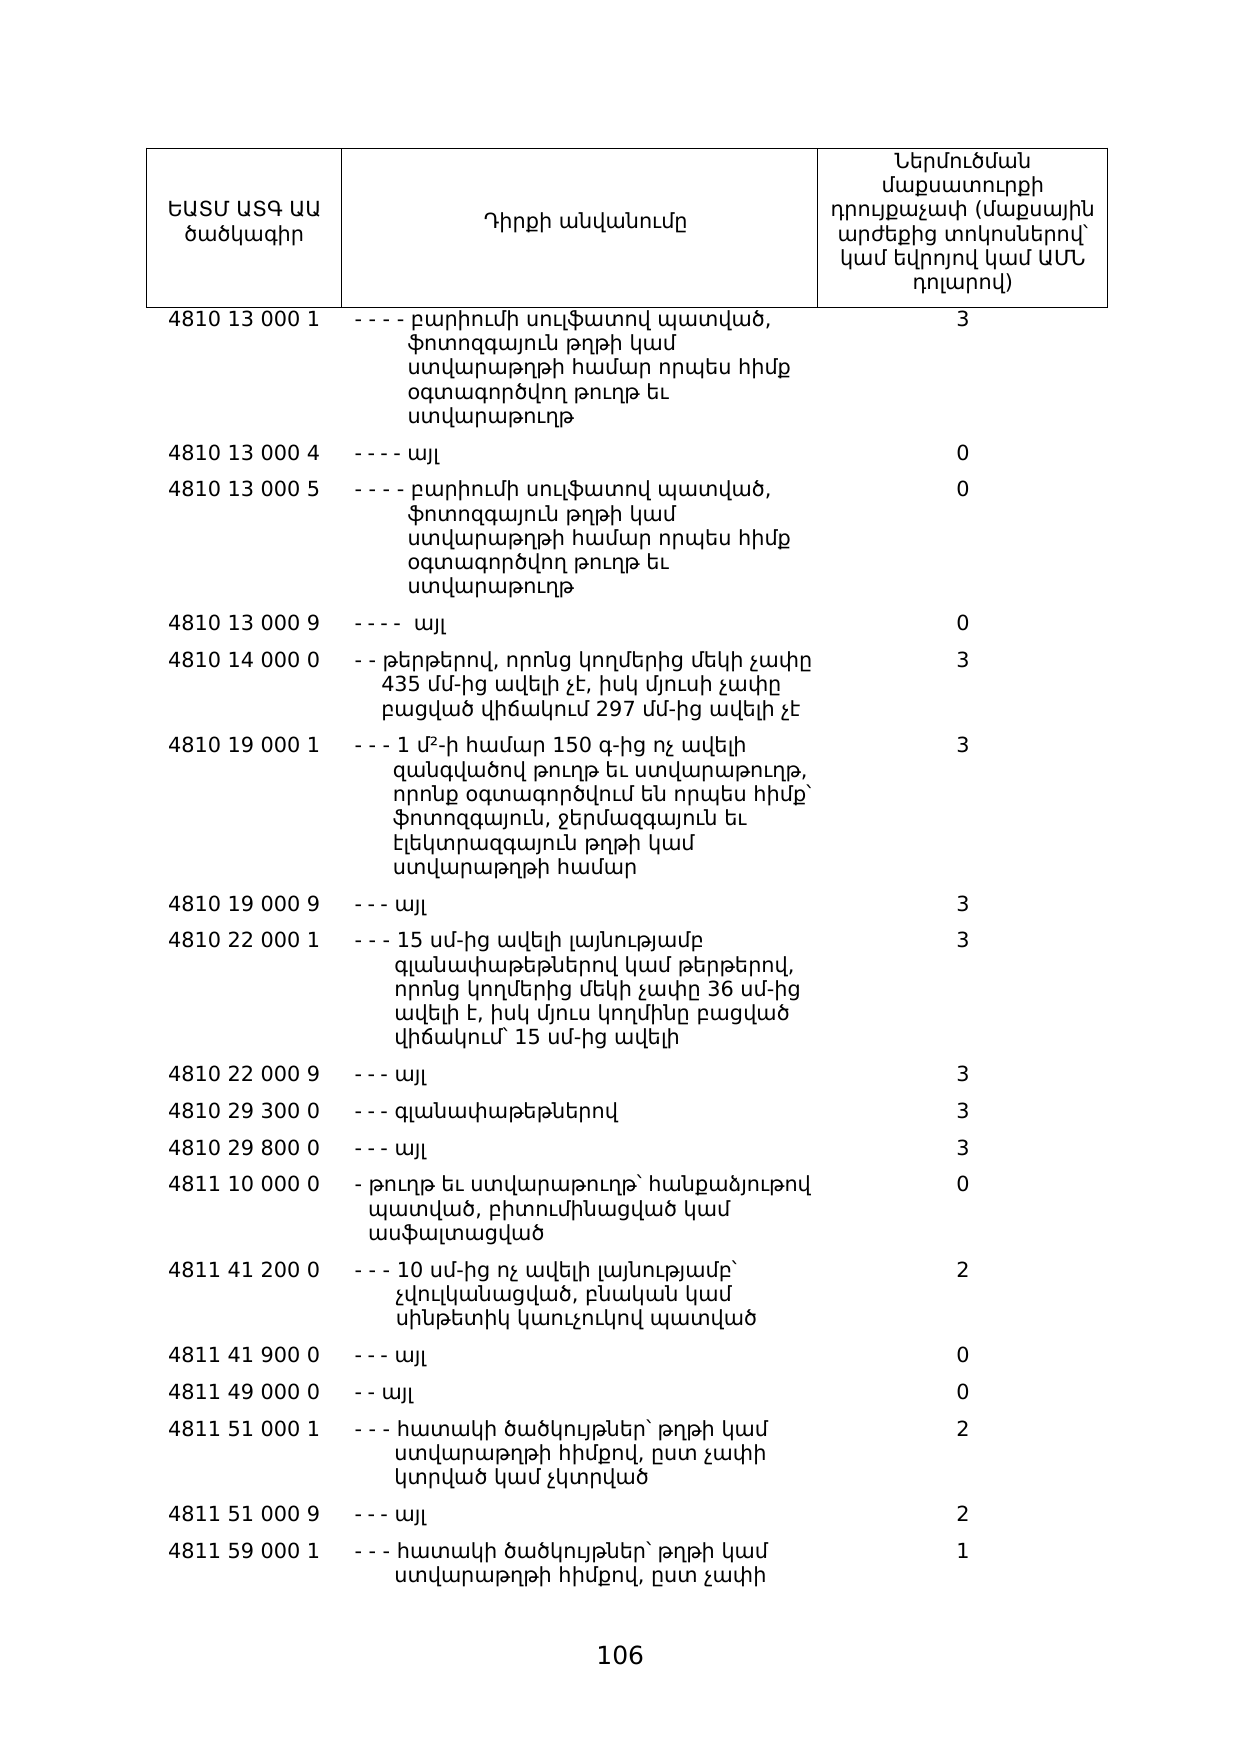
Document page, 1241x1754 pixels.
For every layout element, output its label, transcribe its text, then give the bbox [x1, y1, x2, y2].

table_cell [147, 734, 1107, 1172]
table_header Ներմուծման մաքսատուրքի դրույքաչափ (մաքսային արժեքից տոկոսներով՝ կամ եվրոյով կամ ԱՄՆ դոլարով) [818, 149, 1107, 307]
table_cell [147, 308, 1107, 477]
table_header ԵԱՏՄ ԱՏԳ ԱԱ ծածկագիր [147, 149, 341, 307]
table_header Դիրքի անվանումը [342, 149, 817, 307]
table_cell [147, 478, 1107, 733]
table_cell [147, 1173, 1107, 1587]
